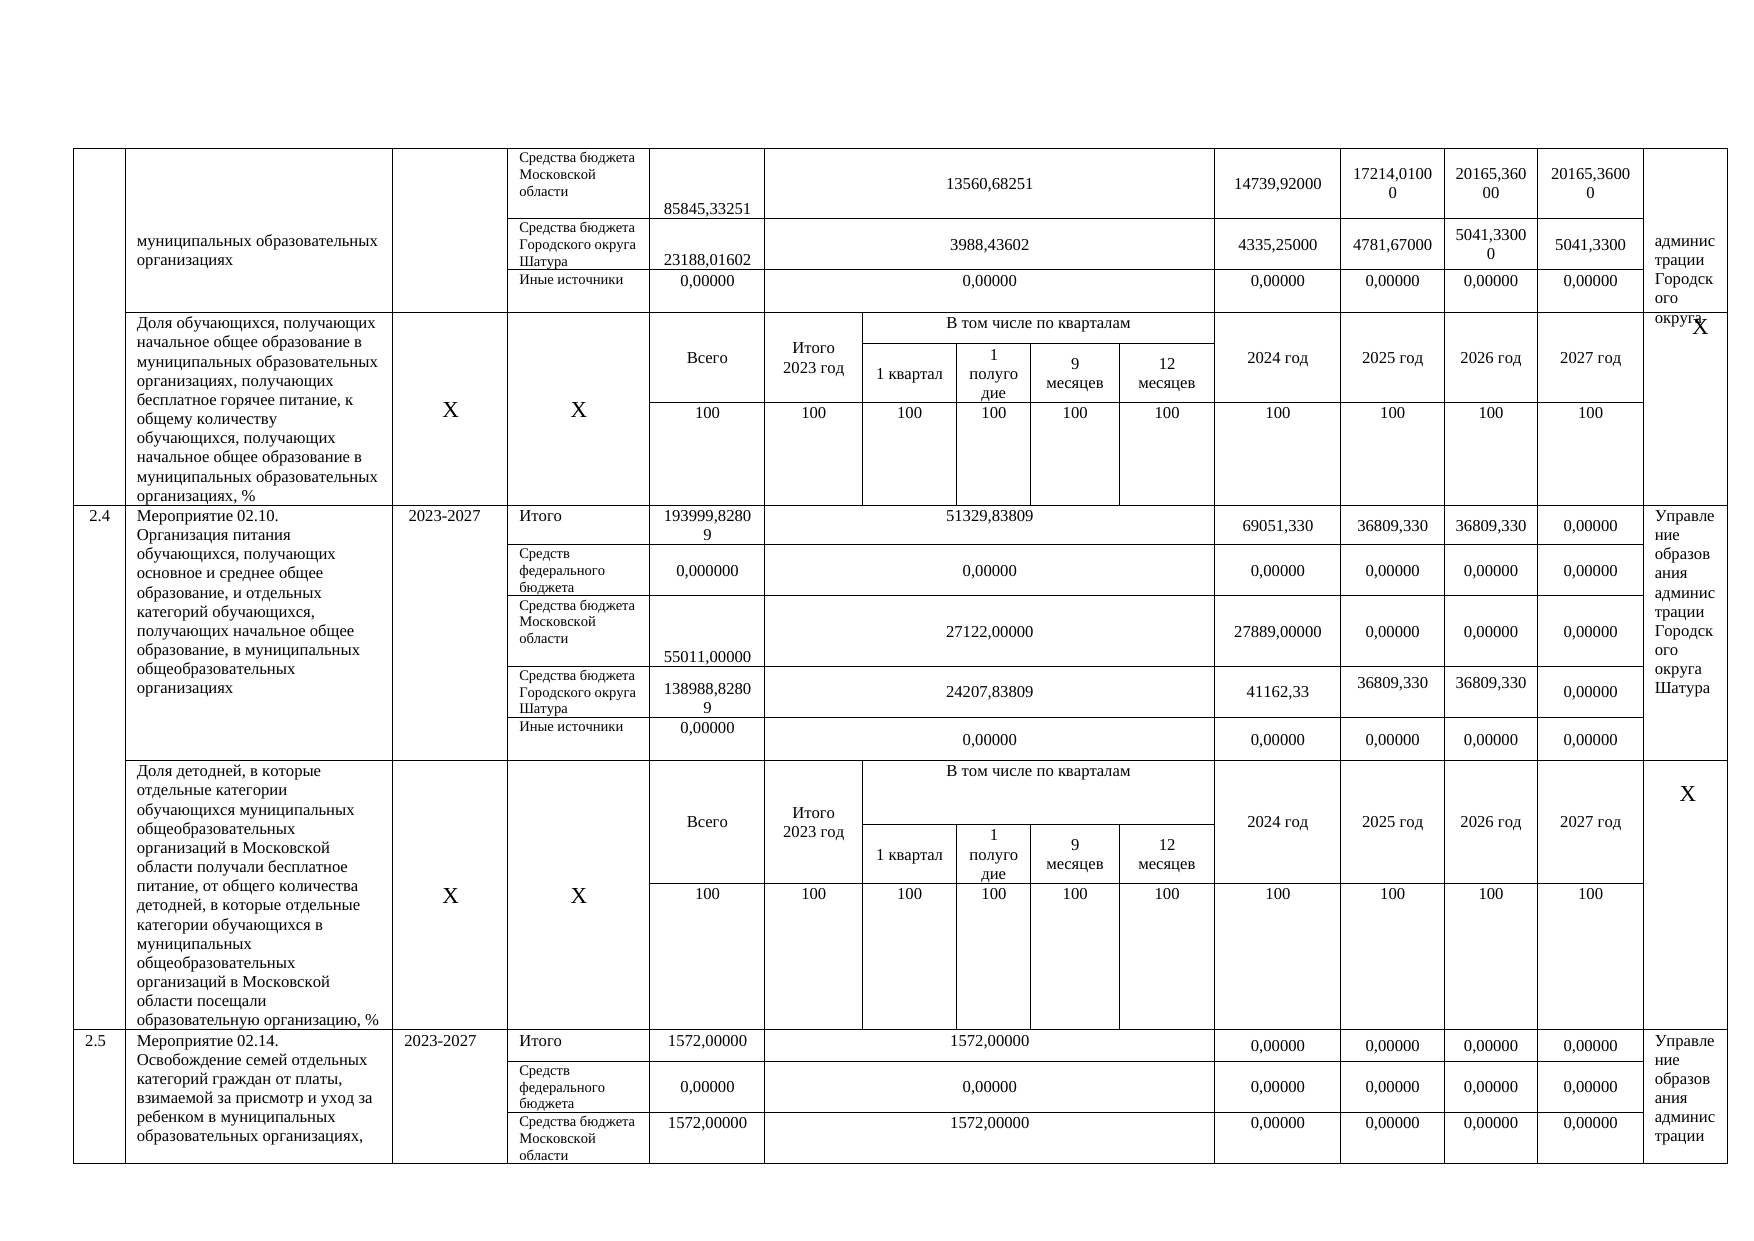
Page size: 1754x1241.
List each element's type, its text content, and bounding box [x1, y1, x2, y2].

table_cell 17214,01000 [1341, 149, 1444, 218]
table_cell 2026 год [1445, 761, 1537, 883]
table_cell 9 месяцев [1031, 344, 1119, 402]
table_cell 100 [1120, 884, 1214, 1029]
table_cell 3988,43602 [765, 219, 1214, 269]
table_cell 36809,330 [1341, 506, 1444, 544]
table_cell 100 [1445, 884, 1537, 1029]
table_cell 41162,33 [1215, 667, 1340, 717]
table_cell 36809,330 [1445, 667, 1537, 717]
table_cell 0,00000 [650, 718, 764, 760]
table_cell 100 [1031, 884, 1119, 1029]
table_cell Средства бюджета Московской области [508, 1113, 649, 1163]
table_cell 2023-2027 [393, 1030, 507, 1163]
table_cell 5041,3300 [1538, 219, 1643, 269]
table_cell 9 месяцев [1031, 825, 1119, 883]
table_cell 100 [863, 403, 956, 505]
table_cell 100 [1341, 884, 1444, 1029]
table_cell Средства бюджета Московской области [508, 596, 649, 666]
table_cell 0,00000 [650, 270, 764, 312]
table_cell Х [508, 313, 649, 505]
table_cell 0,00000 [1538, 667, 1643, 717]
table_cell 0,00000 [1538, 1062, 1643, 1112]
table_cell Итого 2023 год [765, 761, 862, 883]
table_cell 27889,00000 [1215, 596, 1340, 666]
table_cell В том числе по кварталам [863, 761, 1214, 824]
table_cell 0,00000 [1538, 1030, 1643, 1061]
table_cell 55011,00000 [650, 596, 764, 666]
table_cell 100 [650, 403, 764, 505]
table_cell 138988,82809 [650, 667, 764, 717]
table_cell 1572,00000 [650, 1030, 764, 1061]
table_cell 1572,00000 [650, 1113, 764, 1163]
table_cell 100 [957, 403, 1030, 505]
table_cell 1572,00000 [765, 1030, 1214, 1061]
table_cell Всего [650, 313, 764, 402]
table_cell Х [393, 761, 507, 1029]
table_cell Мероприятие 02.10. Организация питания обучающихся, получающих основное и среднее общее образование, и отдельных категорий обучающихся, получающих начальное общее образование, в муниципальных общеобразовательных организациях [126, 506, 392, 760]
table_cell Иные источники [508, 718, 649, 760]
table_cell 0,00000 [1215, 1030, 1340, 1061]
table_cell 23188,01602 [650, 219, 764, 269]
table_cell 0,00000 [650, 1062, 764, 1112]
table_cell 0,00000 [1215, 545, 1340, 595]
table_cell 100 [1215, 884, 1340, 1029]
table_cell 100 [1215, 403, 1340, 505]
table_cell 0,00000 [765, 1062, 1214, 1112]
table_cell 100 [1031, 403, 1119, 505]
table_cell 0,00000 [1538, 270, 1643, 312]
table_cell 2024 год [1215, 313, 1340, 402]
table_cell 0,00000 [1215, 1113, 1340, 1163]
table_cell 27122,00000 [765, 596, 1214, 666]
table_cell В том числе по кварталам [863, 313, 1214, 343]
table_cell 2023-2027 [393, 506, 507, 760]
table_cell 0,00000 [1341, 718, 1444, 760]
table_cell 100 [1341, 403, 1444, 505]
table_cell 0,00000 [1341, 1062, 1444, 1112]
table_cell Х [393, 313, 507, 505]
table_cell Средств федерального бюджета [508, 545, 649, 595]
table_cell 100 [863, 884, 956, 1029]
table_cell 2.4 [74, 506, 125, 1029]
table_cell 0,00000 [1341, 545, 1444, 595]
table_cell 1 полугодие [957, 825, 1030, 883]
table_cell 2027 год [1538, 313, 1643, 402]
table_cell 100 [1538, 884, 1643, 1029]
table_cell 85845,33251 [650, 149, 764, 218]
table_cell Управление образования администрации Городского округа Шатура [1644, 1030, 1727, 1163]
table_cell 2.5 [74, 1030, 125, 1163]
table_cell Иные источники [508, 270, 649, 312]
table_cell 0,00000 [1341, 596, 1444, 666]
table_cell Всего [650, 761, 764, 883]
table_cell 2025 год [1341, 761, 1444, 883]
table_cell Средства бюджета Городского округа Шатура [508, 667, 649, 717]
table_cell 5041,33000 [1445, 219, 1537, 269]
table_cell 0,00000 [1445, 1062, 1537, 1112]
table_cell Итого [508, 506, 649, 544]
table_cell 0,00000 [1445, 545, 1537, 595]
table_cell 0,00000 [1538, 1113, 1643, 1163]
table_cell 0,00000 [1538, 506, 1643, 544]
table_cell 193999,82809 [650, 506, 764, 544]
table_cell 24207,83809 [765, 667, 1214, 717]
table_cell 12 месяцев [1120, 825, 1214, 883]
table_cell 0,00000 [1341, 1030, 1444, 1061]
table_cell Управление образования администрации Городского округа Шатура [1644, 506, 1727, 760]
table_cell 1 квартал [863, 344, 956, 402]
table_cell 2026 год [1445, 313, 1537, 402]
table_cell 100 [1120, 403, 1214, 505]
table_cell 0,00000 [1341, 270, 1444, 312]
table_cell Х [1644, 313, 1727, 505]
table_cell 4335,25000 [1215, 219, 1340, 269]
table_cell 20165,36000 [1538, 149, 1643, 218]
table_cell 0,000000 [650, 545, 764, 595]
table_cell 0,00000 [1538, 718, 1643, 760]
table_cell 100 [765, 403, 862, 505]
table_cell Доля обучающихся, получающих начальное общее образование в муниципальных образовательных организациях, получающих бесплатное горячее питание, к общему количеству обучающихся, получающих начальное общее образование в муниципальных образовательных организациях, % [126, 313, 392, 505]
table_cell Средства бюджета Московской области [508, 149, 649, 218]
table_cell 14739,92000 [1215, 149, 1340, 218]
table_cell 4781,67000 [1341, 219, 1444, 269]
table_cell Доля детодней, в которые отдельные категории обучающихся муниципальных общеобразовательных организаций в Московской области получали бесплатное питание, от общего количества детодней, в которые отдельные категории обучающихся в муниципальных общеобразовательных организаций в Московской области посещали образовательную организацию, % [126, 761, 392, 1029]
table_cell 2027 год [1538, 761, 1643, 883]
table_cell 0,00000 [1445, 1113, 1537, 1163]
table_cell 1572,00000 [765, 1113, 1214, 1163]
table_cell 0,00000 [1445, 596, 1537, 666]
table_cell 0,00000 [1538, 596, 1643, 666]
table_cell 0,00000 [765, 545, 1214, 595]
table_cell 0,00000 [1445, 270, 1537, 312]
table_cell 100 [957, 884, 1030, 1029]
table_cell 0,00000 [1538, 545, 1643, 595]
table_cell 36809,330 [1341, 667, 1444, 717]
table_cell 51329,83809 [765, 506, 1214, 544]
table_cell 0,00000 [1215, 1062, 1340, 1112]
table_cell 0,00000 [1445, 718, 1537, 760]
table_cell 100 [1538, 403, 1643, 505]
table_cell Мероприятие 02.14. Освобождение семей отдельных категорий граждан от платы, взимаемой за присмотр и уход за ребенком в муниципальных образовательных организациях, реализующих программы дошкольного образования [126, 1030, 392, 1163]
table_cell 2025 год [1341, 313, 1444, 402]
table_cell 0,00000 [1215, 718, 1340, 760]
table_cell 0,00000 [765, 270, 1214, 312]
table_cell Х [508, 761, 649, 1029]
table_cell 0,00000 [1215, 270, 1340, 312]
table_cell 13560,68251 [765, 149, 1214, 218]
table_cell 0,00000 [1445, 1030, 1537, 1061]
table_cell 0,00000 [1341, 1113, 1444, 1163]
table_cell 0,00000 [765, 718, 1214, 760]
table_cell 2024 год [1215, 761, 1340, 883]
table_cell Итого 2023 год [765, 313, 862, 402]
table_cell 69051,330 [1215, 506, 1340, 544]
table_cell Средств федерального бюджета [508, 1062, 649, 1112]
table_cell 1 полугодие [957, 344, 1030, 402]
table_cell 1 квартал [863, 825, 956, 883]
table_cell 100 [1445, 403, 1537, 505]
table_cell Средства бюджета Городского округа Шатура [508, 219, 649, 269]
table_cell 20165,36000 [1445, 149, 1537, 218]
table_cell 100 [650, 884, 764, 1029]
table_cell Х [1644, 761, 1727, 1029]
table_cell 36809,330 [1445, 506, 1537, 544]
table_cell Итого [508, 1030, 649, 1061]
table_cell 12 месяцев [1120, 344, 1214, 402]
table_cell 100 [765, 884, 862, 1029]
